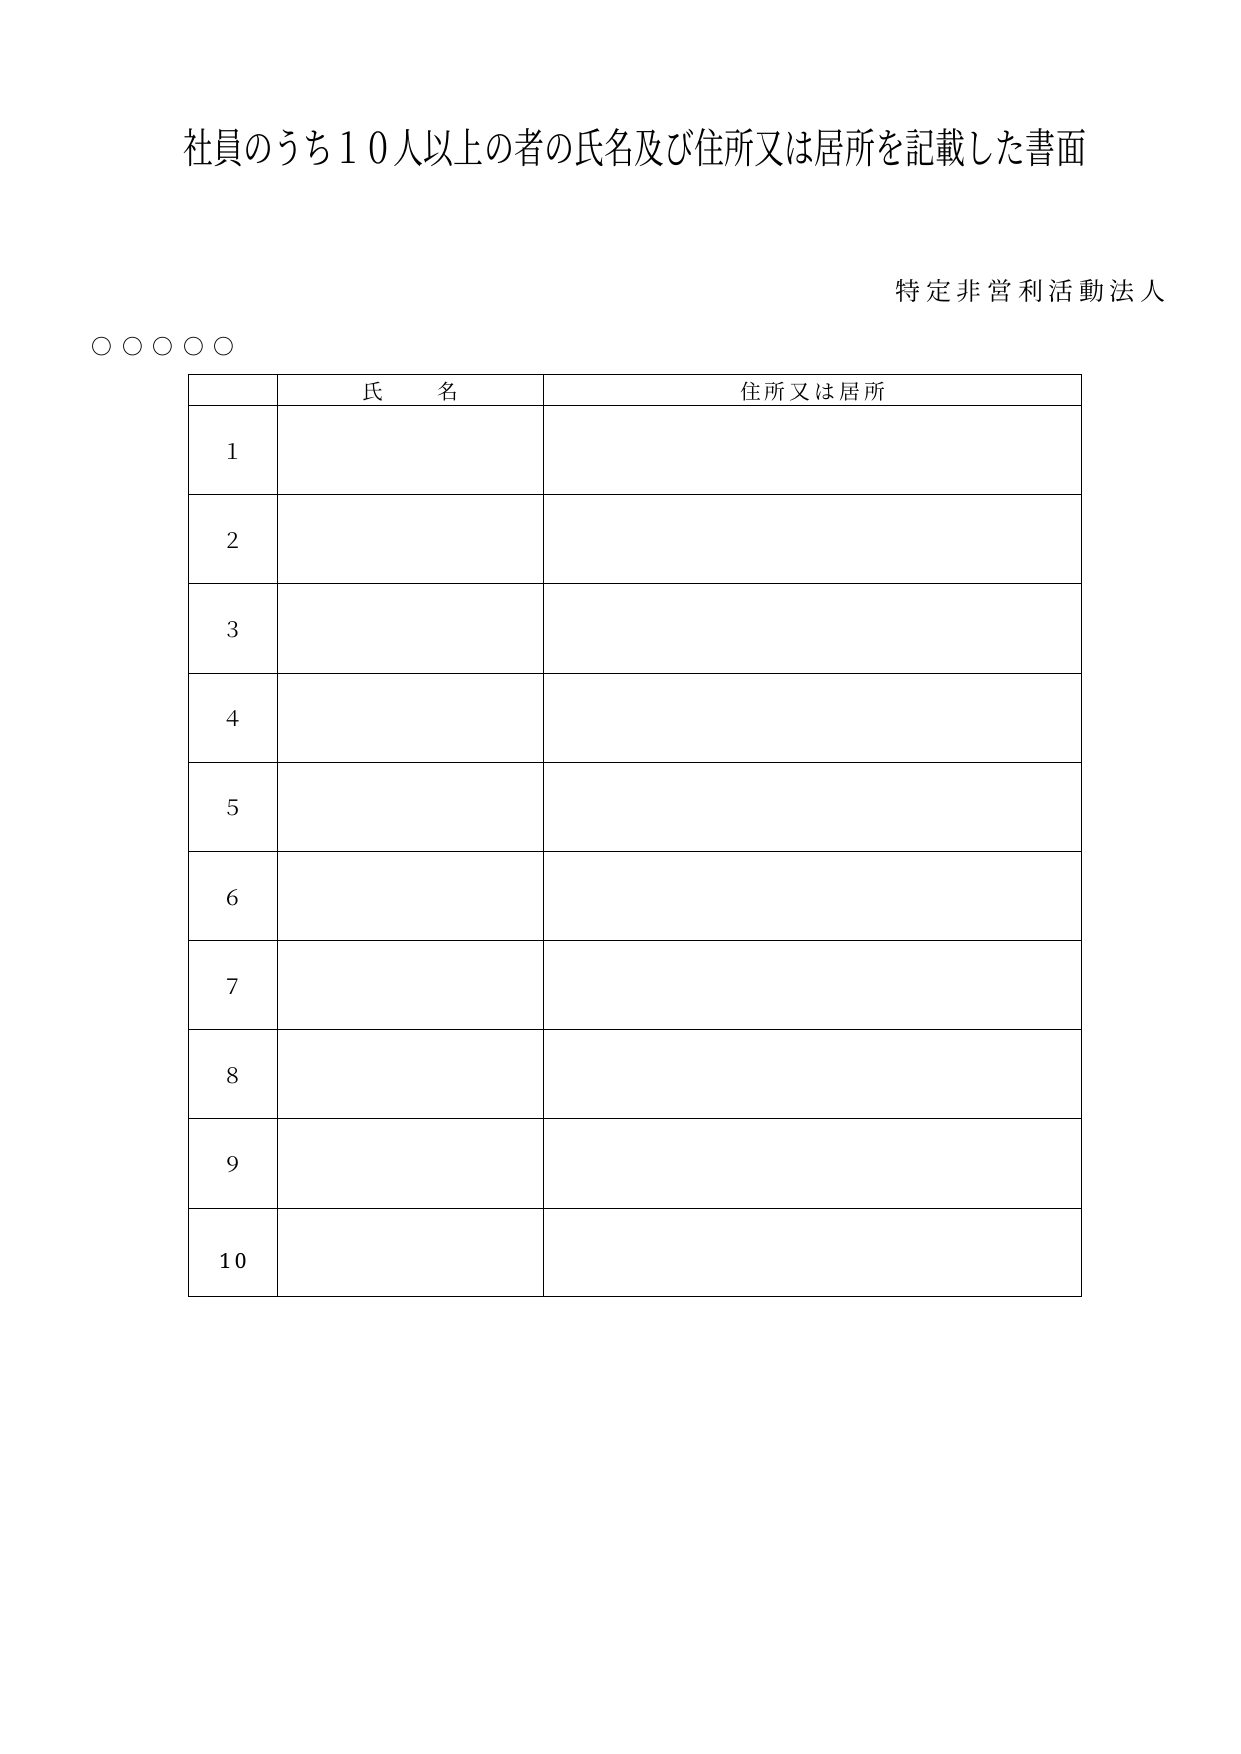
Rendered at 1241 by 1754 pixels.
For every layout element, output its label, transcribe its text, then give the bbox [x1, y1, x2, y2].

table_cell [278, 852, 543, 940]
table_cell [544, 495, 1081, 583]
table_cell [278, 1209, 543, 1296]
table_cell [544, 1030, 1081, 1118]
text 特定非営利活動法人〇〇〇〇〇 [91, 261, 1178, 374]
table_cell [544, 406, 1081, 494]
table_cell [278, 763, 543, 851]
table_cell [278, 941, 543, 1029]
table_header 住所又は居所 [544, 375, 1081, 405]
table_header 氏 名 [278, 375, 543, 405]
table_cell ７ [189, 941, 277, 1029]
table_cell ５ [189, 763, 277, 851]
table_cell [544, 763, 1081, 851]
table_cell ４ [189, 674, 277, 762]
table_cell [544, 941, 1081, 1029]
table_cell ６ [189, 852, 277, 940]
table_cell ２ [189, 495, 277, 583]
table_cell ３ [189, 584, 277, 672]
table_cell [278, 1119, 543, 1207]
table_header [189, 375, 277, 405]
table_cell [544, 584, 1081, 672]
table_cell 10 [189, 1209, 277, 1296]
table_cell [278, 406, 543, 494]
table_cell [544, 1119, 1081, 1207]
table_cell ９ [189, 1119, 277, 1207]
table_cell １ [189, 406, 277, 494]
text 社員のうち１０人以上の者の氏名及び住所又は居所を記載した書面 [91, 116, 1178, 176]
table_cell [544, 1209, 1081, 1296]
table_cell [544, 852, 1081, 940]
table_cell [278, 1030, 543, 1118]
table_cell ８ [189, 1030, 277, 1118]
table_cell [544, 674, 1081, 762]
table_cell [278, 495, 543, 583]
table_cell [278, 674, 543, 762]
table_cell [278, 584, 543, 672]
